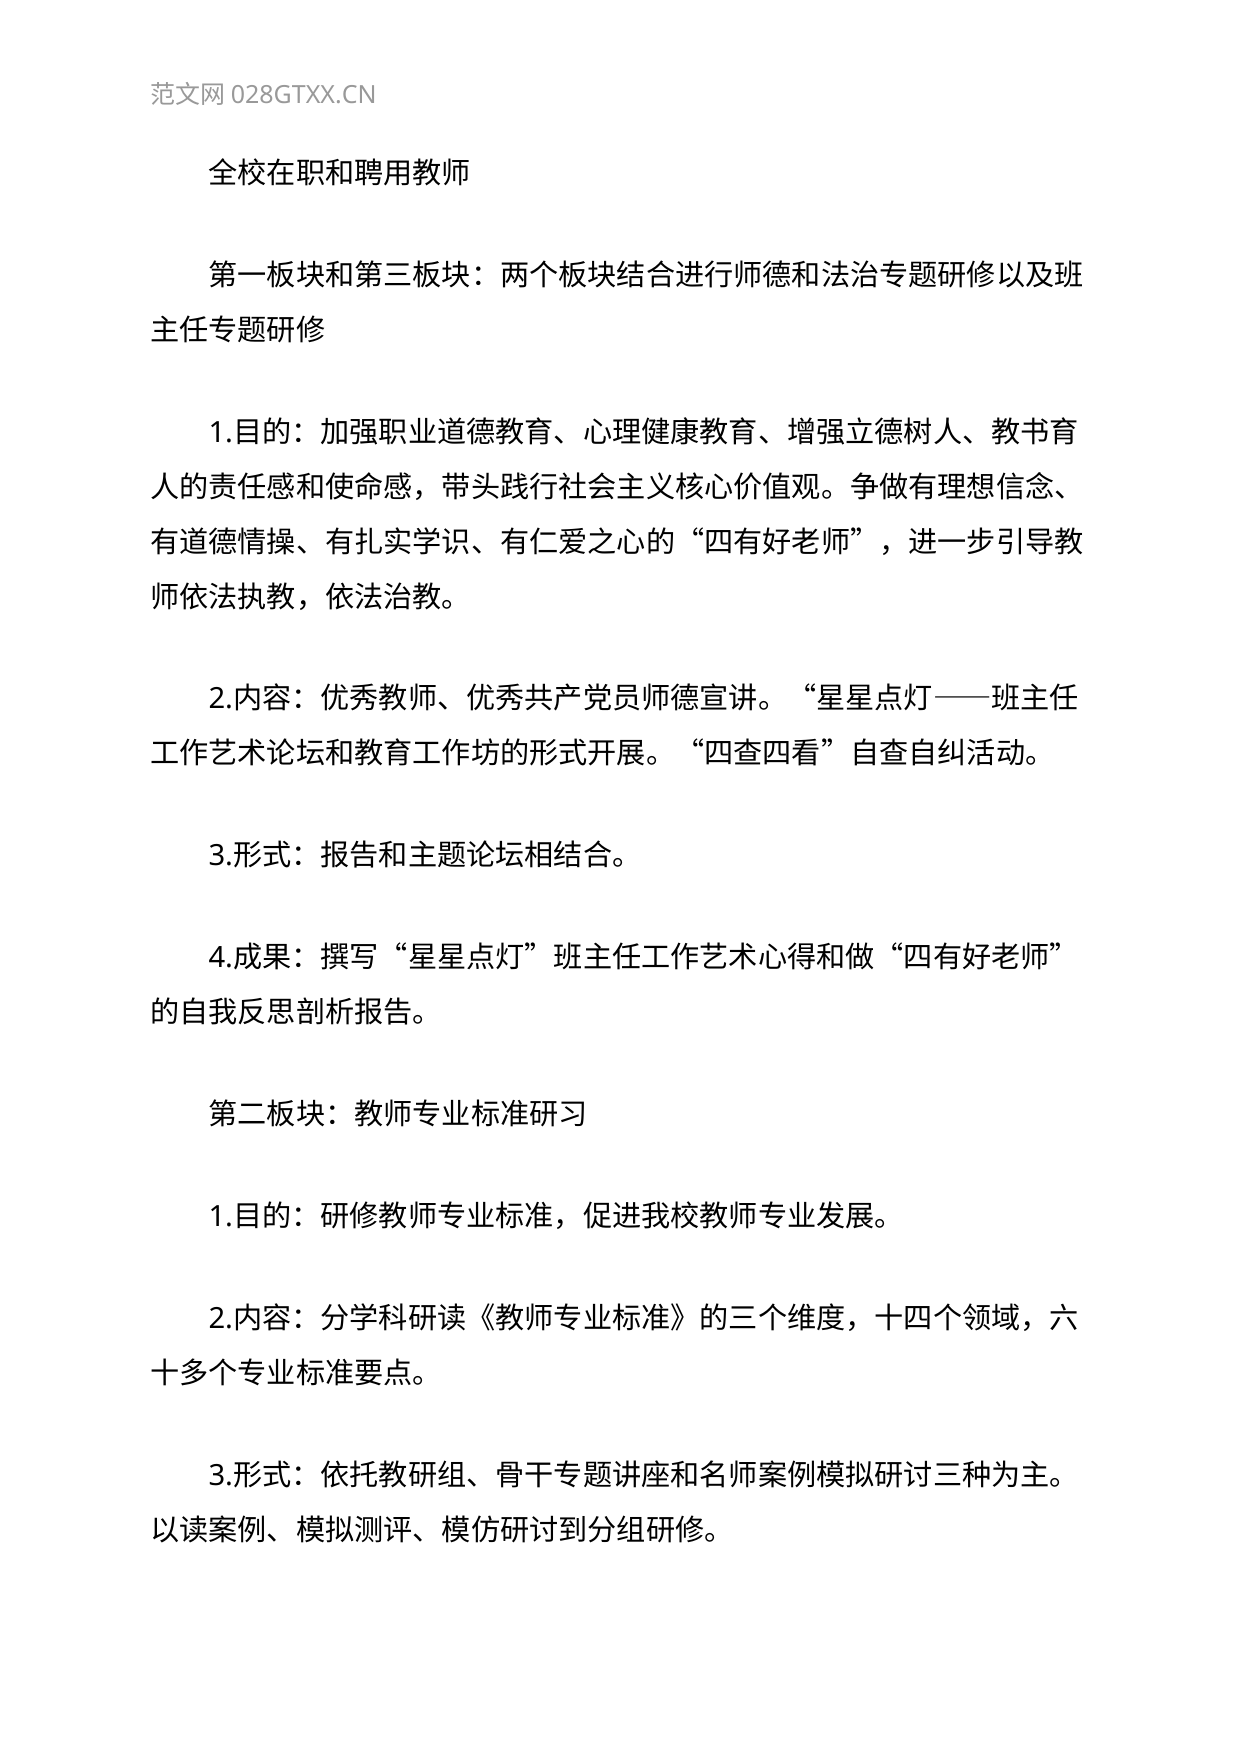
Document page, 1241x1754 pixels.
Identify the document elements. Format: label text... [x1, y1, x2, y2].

text 全校在职和聘用教师 [150, 150, 1090, 192]
text 3.形式：报告和主题论坛相结合。 [150, 832, 1090, 874]
text 1.目的：加强职业道德教育、心理健康教育、增强立德树人、教书育人的责任感和使命感，带头践行社会主义核心价值观。争做有理想信念、有道德情操、有扎实学识、有仁爱之心的“四有好老师”，进一步引导教师依法执教，依法治教。 [150, 408, 1090, 616]
text 第一板块和第三板块：两个板块结合进行师德和法治专题研修以及班主任专题研修 [150, 252, 1090, 349]
text 2.内容：分学科研读《教师专业标准》的三个维度，十四个领域，六十多个专业标准要点。 [150, 1294, 1090, 1392]
text 3.形式：依托教研组、骨干专题讲座和名师案例模拟研讨三种为主。以读案例、模拟测评、模仿研讨到分组研修。 [150, 1451, 1090, 1548]
text 1.目的：研修教师专业标准，促进我校教师专业发展。 [150, 1192, 1090, 1235]
text 2.内容：优秀教师、优秀共产党员师德宣讲。“星星点灯——班主任工作艺术论坛和教育工作坊的形式开展。“四查四看”自查自纠活动。 [150, 675, 1090, 772]
text 4.成果：撰写“星星点灯”班主任工作艺术心得和做“四有好老师”的自我反思剖析报告。 [150, 934, 1090, 1031]
text 第二板块：教师专业标准研习 [150, 1091, 1090, 1133]
